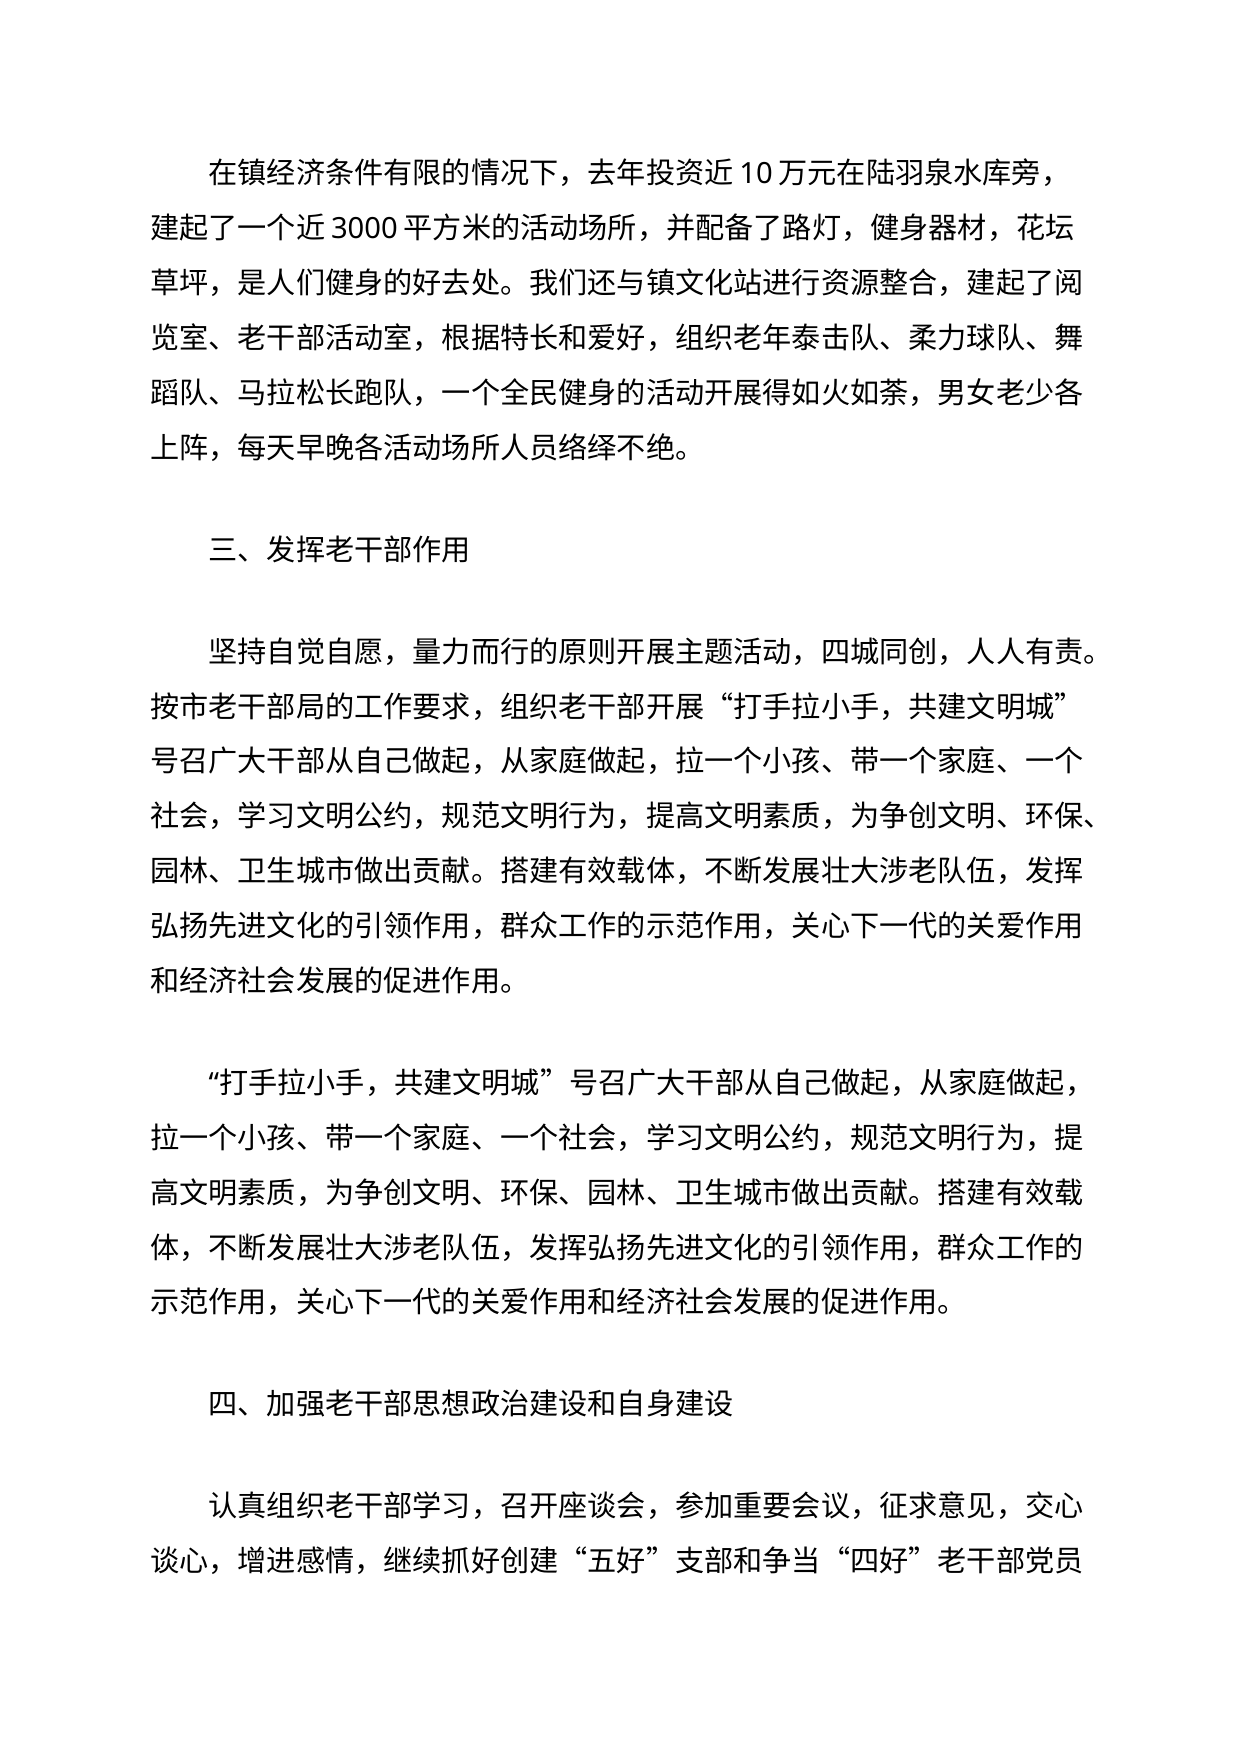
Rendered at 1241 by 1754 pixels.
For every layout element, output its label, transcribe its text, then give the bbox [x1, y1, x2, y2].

text “打手拉小手，共建文明城”号召广大干部从自己做起，从家庭做起，拉一个小孩、带一个家庭、一个社会，学习文明公约，规范文明行为，提高文明素质，为争创文明、环保、园林、卫生城市做出贡献。搭建有效载体，不断发展壮大涉老队伍，发挥弘扬先进文化的引领作用，群众工作的示范作用，关心下一代的关爱作用和经济社会发展的促进作用。 [150, 1059, 1090, 1321]
text 四、加强老干部思想政治建设和自身建设 [150, 1381, 1090, 1423]
text 三、发挥老干部作用 [150, 526, 1090, 569]
text 在镇经济条件有限的情况下，去年投资近10万元在陆羽泉水库旁，建起了一个近3000平方米的活动场所，并配备了路灯，健身器材，花坛草坪，是人们健身的好去处。我们还与镇文化站进行资源整合，建起了阅览室、老干部活动室，根据特长和爱好，组织老年泰击队、柔力球队、舞蹈队、马拉松长跑队，一个全民健身的活动开展得如火如荼，男女老少各上阵，每天早晚各活动场所人员络绎不绝。 [150, 150, 1090, 467]
text 坚持自觉自愿，量力而行的原则开展主题活动，四城同创，人人有责。按市老干部局的工作要求，组织老干部开展“打手拉小手，共建文明城”号召广大干部从自己做起，从家庭做起，拉一个小孩、带一个家庭、一个社会，学习文明公约，规范文明行为，提高文明素质，为争创文明、环保、园林、卫生城市做出贡献。搭建有效载体，不断发展壮大涉老队伍，发挥弘扬先进文化的引领作用，群众工作的示范作用，关心下一代的关爱作用和经济社会发展的促进作用。 [150, 628, 1090, 1000]
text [150, 1483, 1090, 1580]
